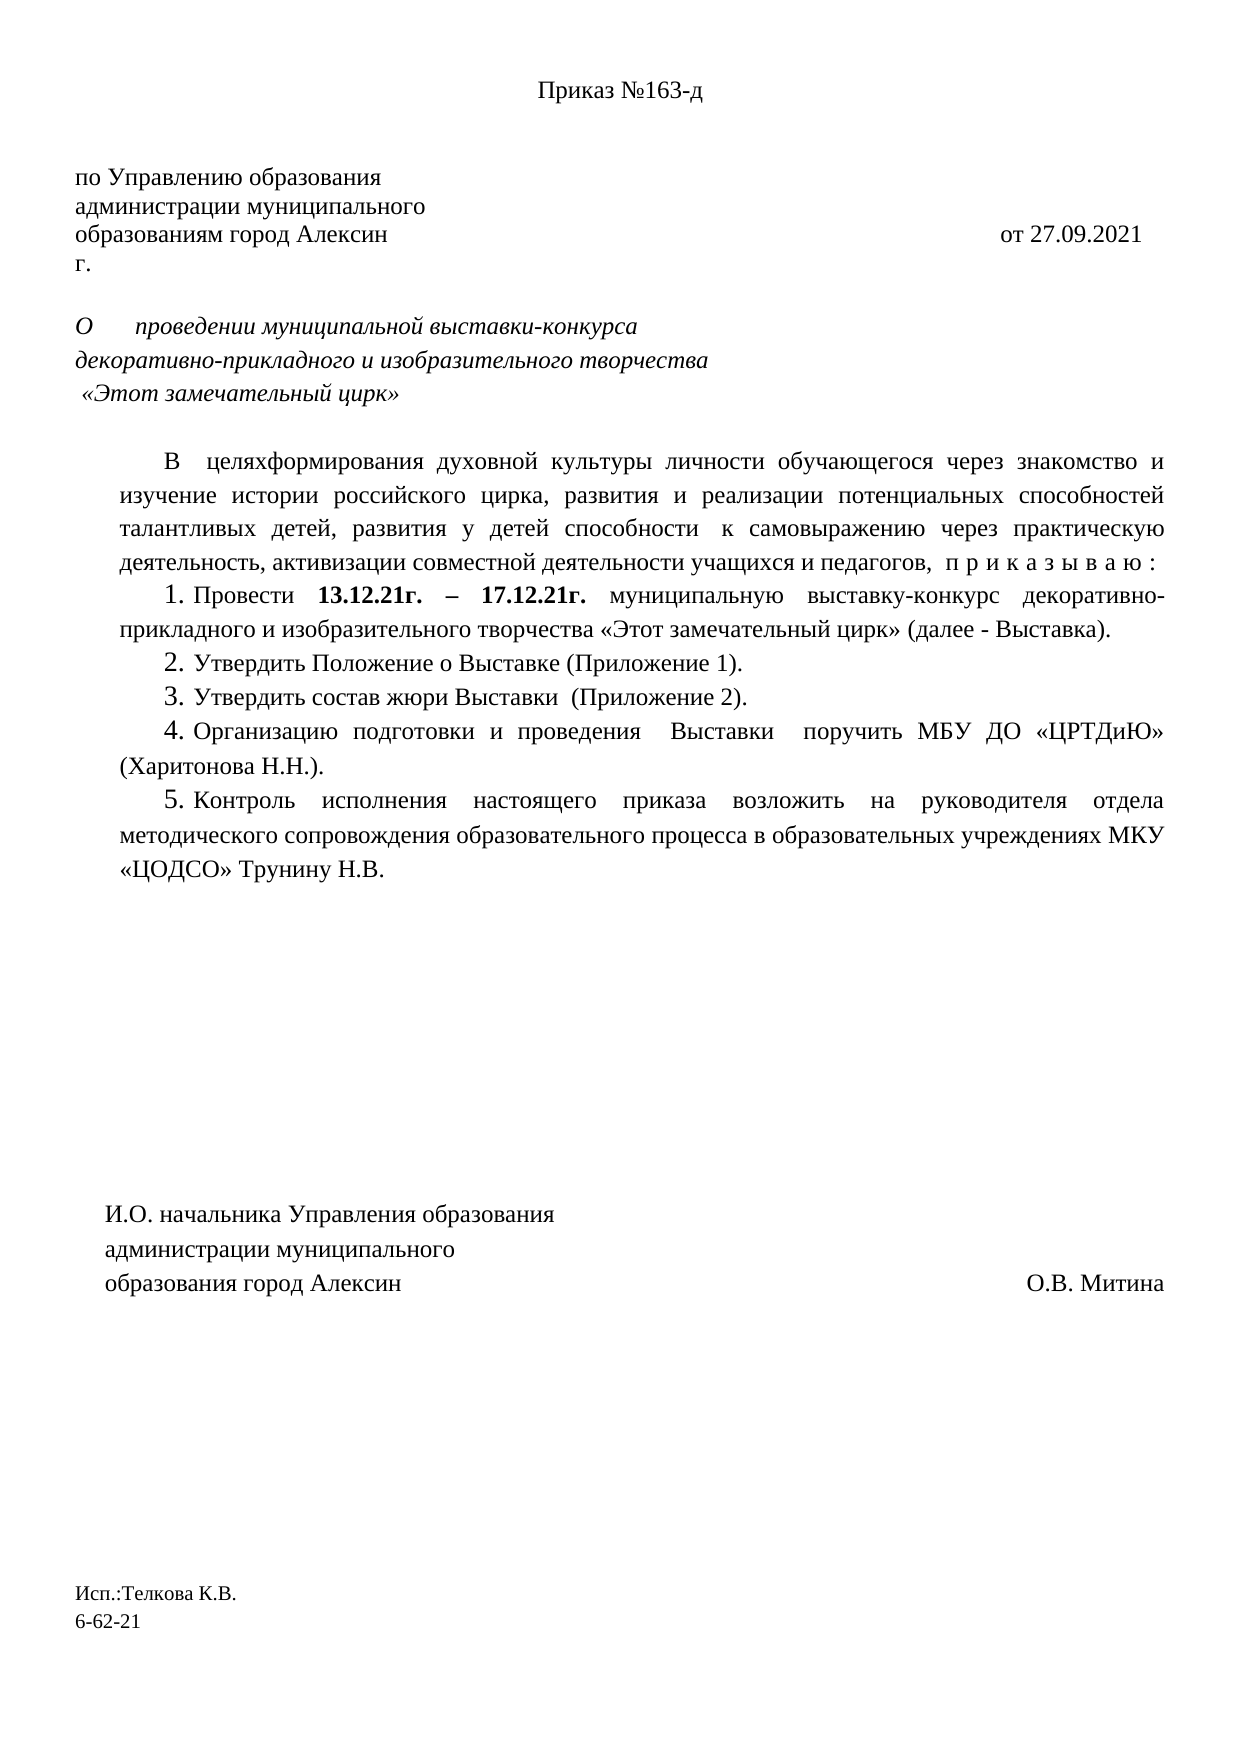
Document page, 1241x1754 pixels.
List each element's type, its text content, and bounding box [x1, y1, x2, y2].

list Организацию подготовки и проведения Выставки поручить МБУ ДО «ЦРТДиЮ» (Харитонова Н.Н.). [119, 712, 1165, 781]
text Приказ №163-д [75, 75, 1165, 104]
text образованиям город Алексин от 27.09.2021 г. [75, 219, 1165, 277]
list Провести 13.12.21г. – 17.12.21г. муниципальную выставку-конкурс декоративно-прикладного и изобразительного творчества «Этот замечательный цирк» (далее - Выставка). [119, 577, 1165, 644]
list Утвердить Положение о Выставке (Приложение 1). [119, 644, 1165, 678]
text администрации муниципального [75, 191, 1165, 219]
text администрации муниципального [104, 1229, 1165, 1264]
text О проведении муниципальной выставки-конкурса декоративно-прикладного и изобразительного творчества [75, 307, 710, 375]
text по Управлению образования [75, 162, 1165, 191]
text И.О. начальника Управления образования [104, 1195, 1165, 1229]
text образования город Алексин О.В. Митина [104, 1264, 1165, 1298]
list Контроль исполнения настоящего приказа возложить на руководителя отдела методического сопровождения образовательного процесса в образовательных учреждениях МКУ «ЦОДСО» Трунину Н.В. [119, 781, 1165, 885]
text Исп.:Телкова К.В. [75, 1581, 1165, 1605]
text В целяхформирования духовной культуры личности обучающегося через знакомство и изучение истории российского цирка, развития и реализации потенциальных способностей талантливых детей, развития у детей способности к самовыражению через практическую деятельность, активизации совместной деятельности учащихся и педагогов, приказываю: [119, 442, 1165, 577]
text «Этот замечательный цирк» [75, 375, 710, 408]
text 6-62-21 [75, 1609, 1165, 1633]
list Утвердить состав жюри Выставки (Приложение 2). [119, 678, 1165, 712]
